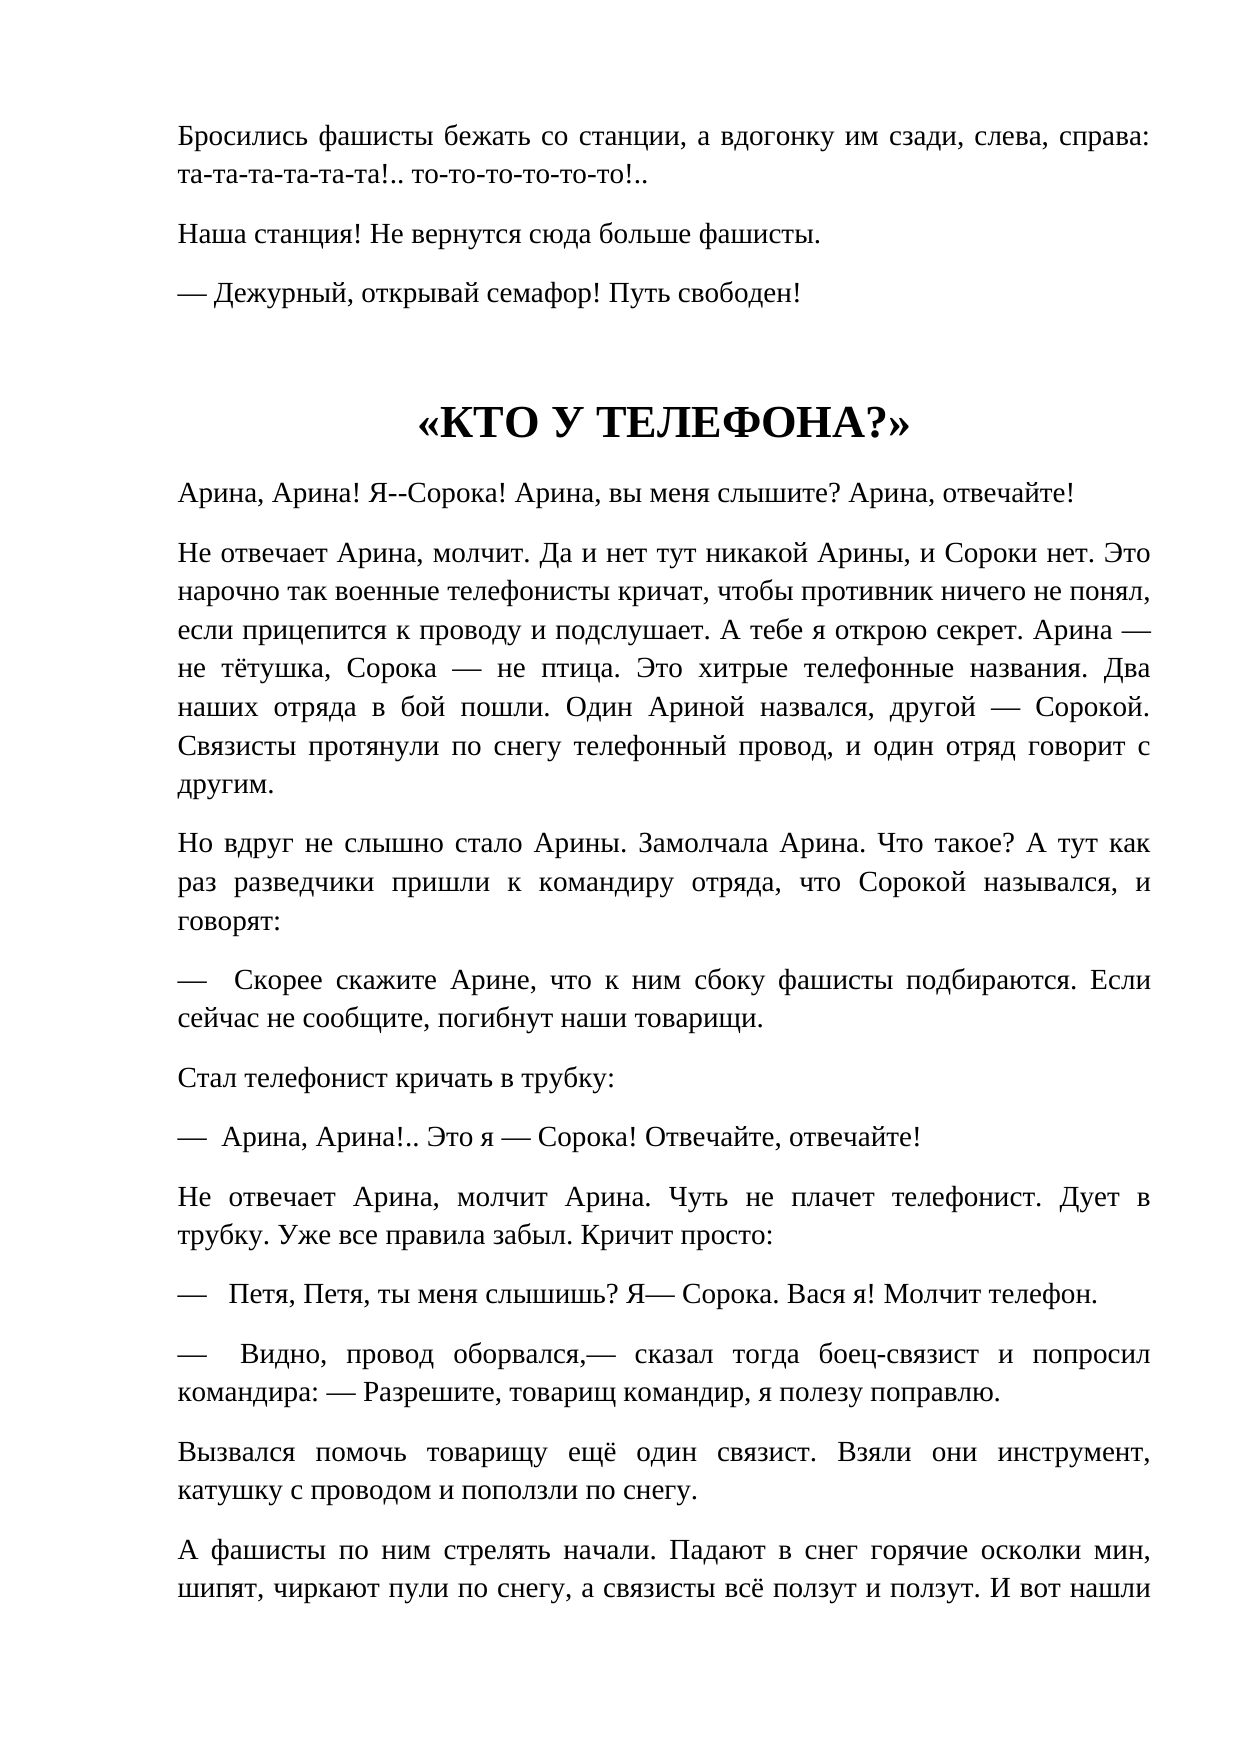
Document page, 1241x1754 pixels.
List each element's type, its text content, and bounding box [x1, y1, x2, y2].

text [177, 1532, 1152, 1604]
text — Скорее скажите Арине, что к ним сбоку фашисты подбираются. Если сейчас не сообщите, погибнут наши товарищи. [177, 962, 1152, 1034]
text Не отвечает Арина, молчит Арина. Чуть не плачет телефонист. Дует в трубку. Уже все правила забыл. Кричит просто: [177, 1179, 1152, 1251]
text Но вдруг не слышно стало Арины. Замолчала Арина. Что такое? А тут как раз разведчики пришли к командиру отряда, что Сорокой назывался, и говорят: [177, 826, 1152, 936]
text — Видно, провод оборвался,— сказал тогда боец-связист и попросил командира: — Разрешите, товарищ командир, я полезу поправлю. [177, 1336, 1152, 1408]
text Наша станция! Не вернутся сюда больше фашисты. [177, 216, 1152, 249]
text — Дежурный, открывай семафор! Путь свободен! [177, 275, 1152, 309]
text — Петя, Петя, ты меня слышишь? Я— Сорока. Вася я! Молчит телефон. [177, 1277, 1152, 1310]
text «КТО У ТЕЛЕФОНА?» [177, 394, 1152, 447]
text Бросились фашисты бежать со станции, а вдогонку им сзади, слева, справа: та-та-та-та-та-та!.. то-то-то-то-то-то!.. [177, 118, 1152, 190]
text Стал телефонист кричать в трубку: [177, 1060, 1152, 1093]
text Арина, Арина! Я--Сорока! Арина, вы меня слышите? Арина, отвечайте! [177, 476, 1152, 509]
text Не отвечает Арина, молчит. Да и нет тут никакой Арины, и Сороки нет. Это нарочно так военные телефонисты кричат, чтобы противник ничего не понял, если прицепится к проводу и подслушает. А тебе я открою секрет. Арина — не тётушка, Сорока — не птица. Это хитрые телефонные названия. Два наших отряда в бой пошли. Один Ариной назвался, другой — Сорокой. Связисты протянули по снегу телефонный провод, и один отряд говорит с другим. [177, 535, 1152, 800]
text — Арина, Арина!.. Это я — Сорока! Отвечайте, отвечайте! [177, 1119, 1152, 1153]
text Вызвался помочь товарищу ещё один связист. Взяли они инструмент, катушку с проводом и поползли по снегу. [177, 1434, 1152, 1506]
